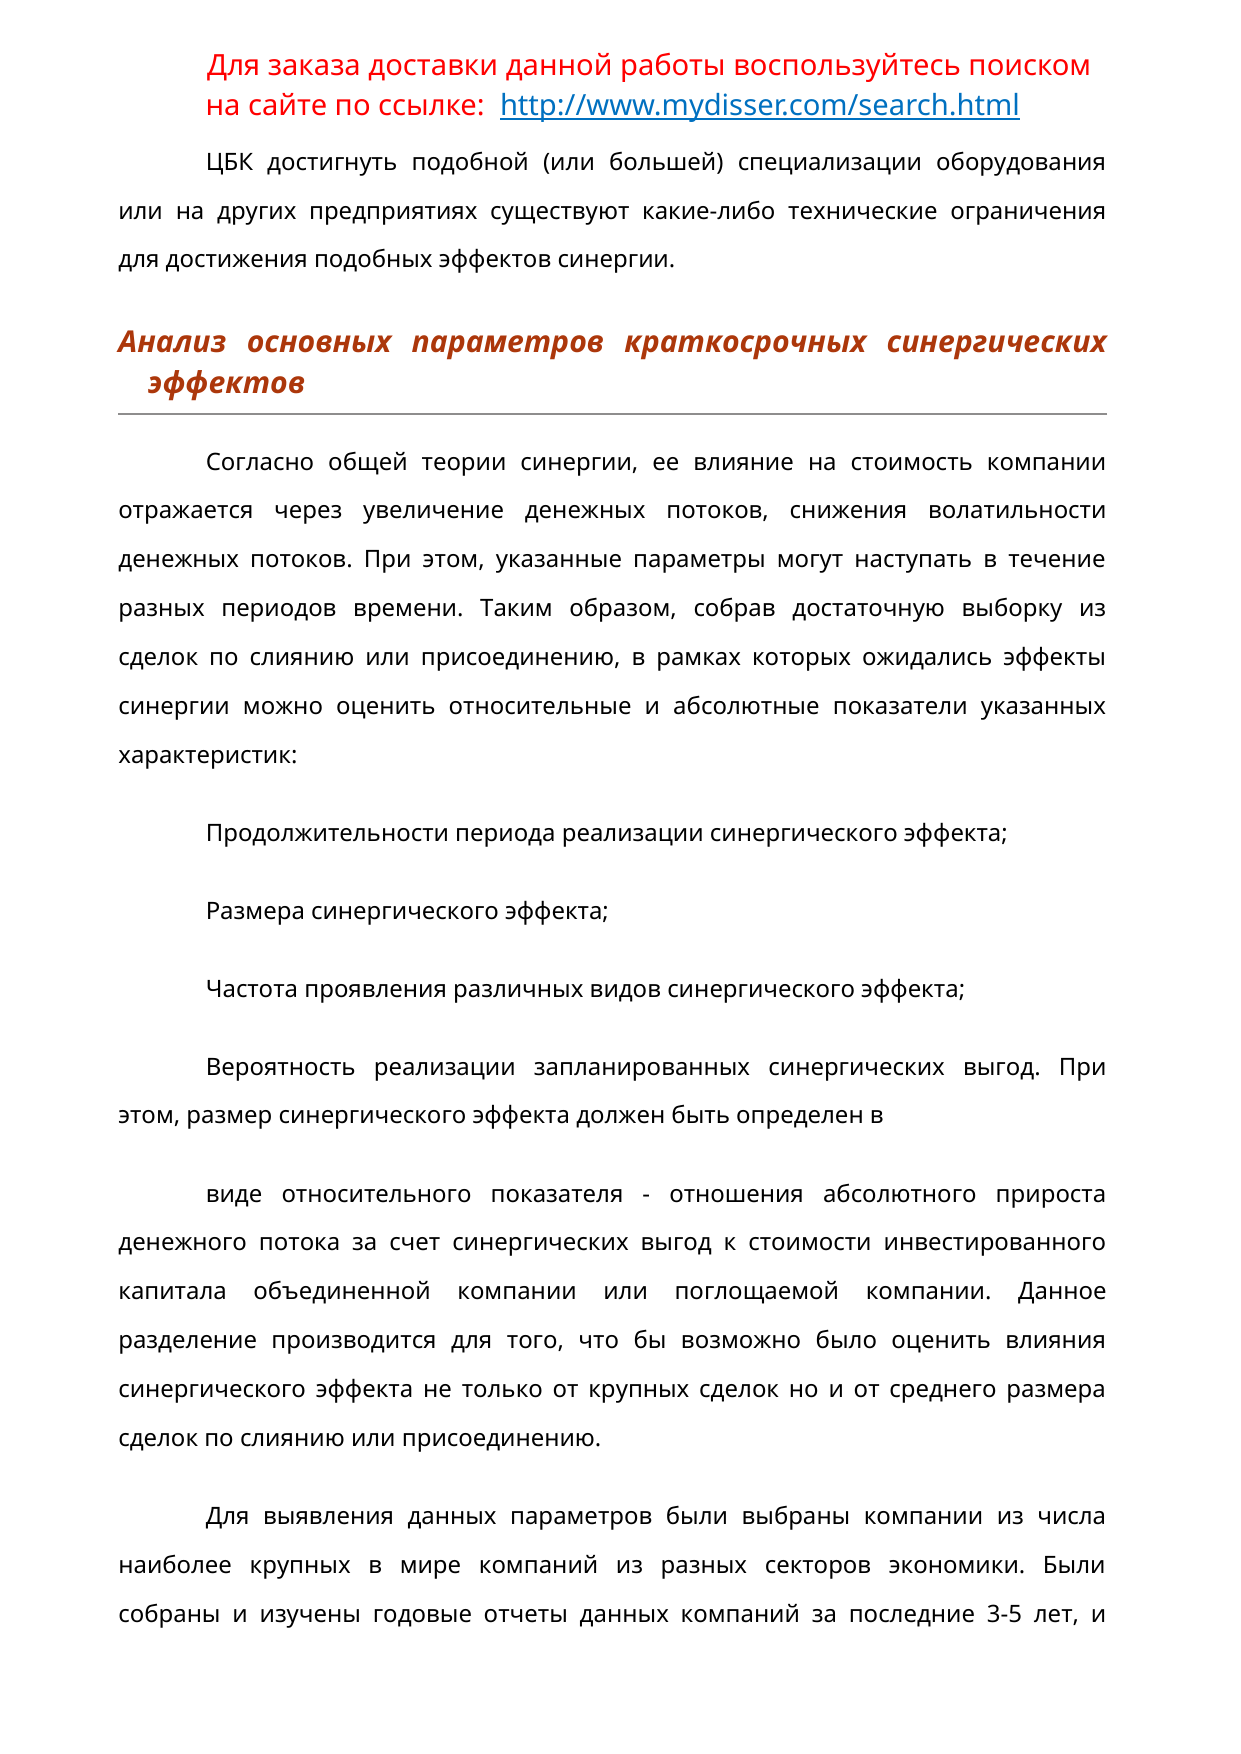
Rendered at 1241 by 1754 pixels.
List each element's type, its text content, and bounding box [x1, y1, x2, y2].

subtitle Анализ основных параметров краткосрочных синергических эффектов [118, 320, 1107, 413]
text Вероятность реализации запланированных синергических выгод. При этом, размер синергического эффекта должен быть определен в [118, 1049, 1107, 1131]
text ЦБК достигнуть подобной (или большей) специализации оборудования или на других предприятиях существуют какие-либо технические ограничения для достижения подобных эффектов синергии. [118, 144, 1107, 275]
text Согласно общей теории синергии, ее влияние на стоимость компании отражается через увеличение денежных потоков, снижения волатильности денежных потоков. При этом, указанные параметры могут наступать в течение разных периодов времени. Таким образом, собрав достаточную выборку из сделок по слиянию или присоединению, в рамках которых ожидались эффекты синергии можно оценить относительные и абсолютные показатели указанных характеристик: [118, 444, 1107, 770]
text виде относительного показателя - отношения абсолютного прироста денежного потока за счет синергических выгод к стоимости инвестированного капитала объединенной компании или поглощаемой компании. Данное разделение производится для того, что бы возможно было оценить влияния синергического эффекта не только от крупных сделок но и от среднего размера сделок по слиянию или присоединению. [118, 1176, 1107, 1453]
text Размера синергического эффекта; [118, 893, 1107, 926]
text Частота проявления различных видов синергического эффекта; [118, 971, 1107, 1004]
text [118, 1499, 1107, 1629]
text Продолжительности периода реализации синергического эффекта; [118, 815, 1107, 848]
